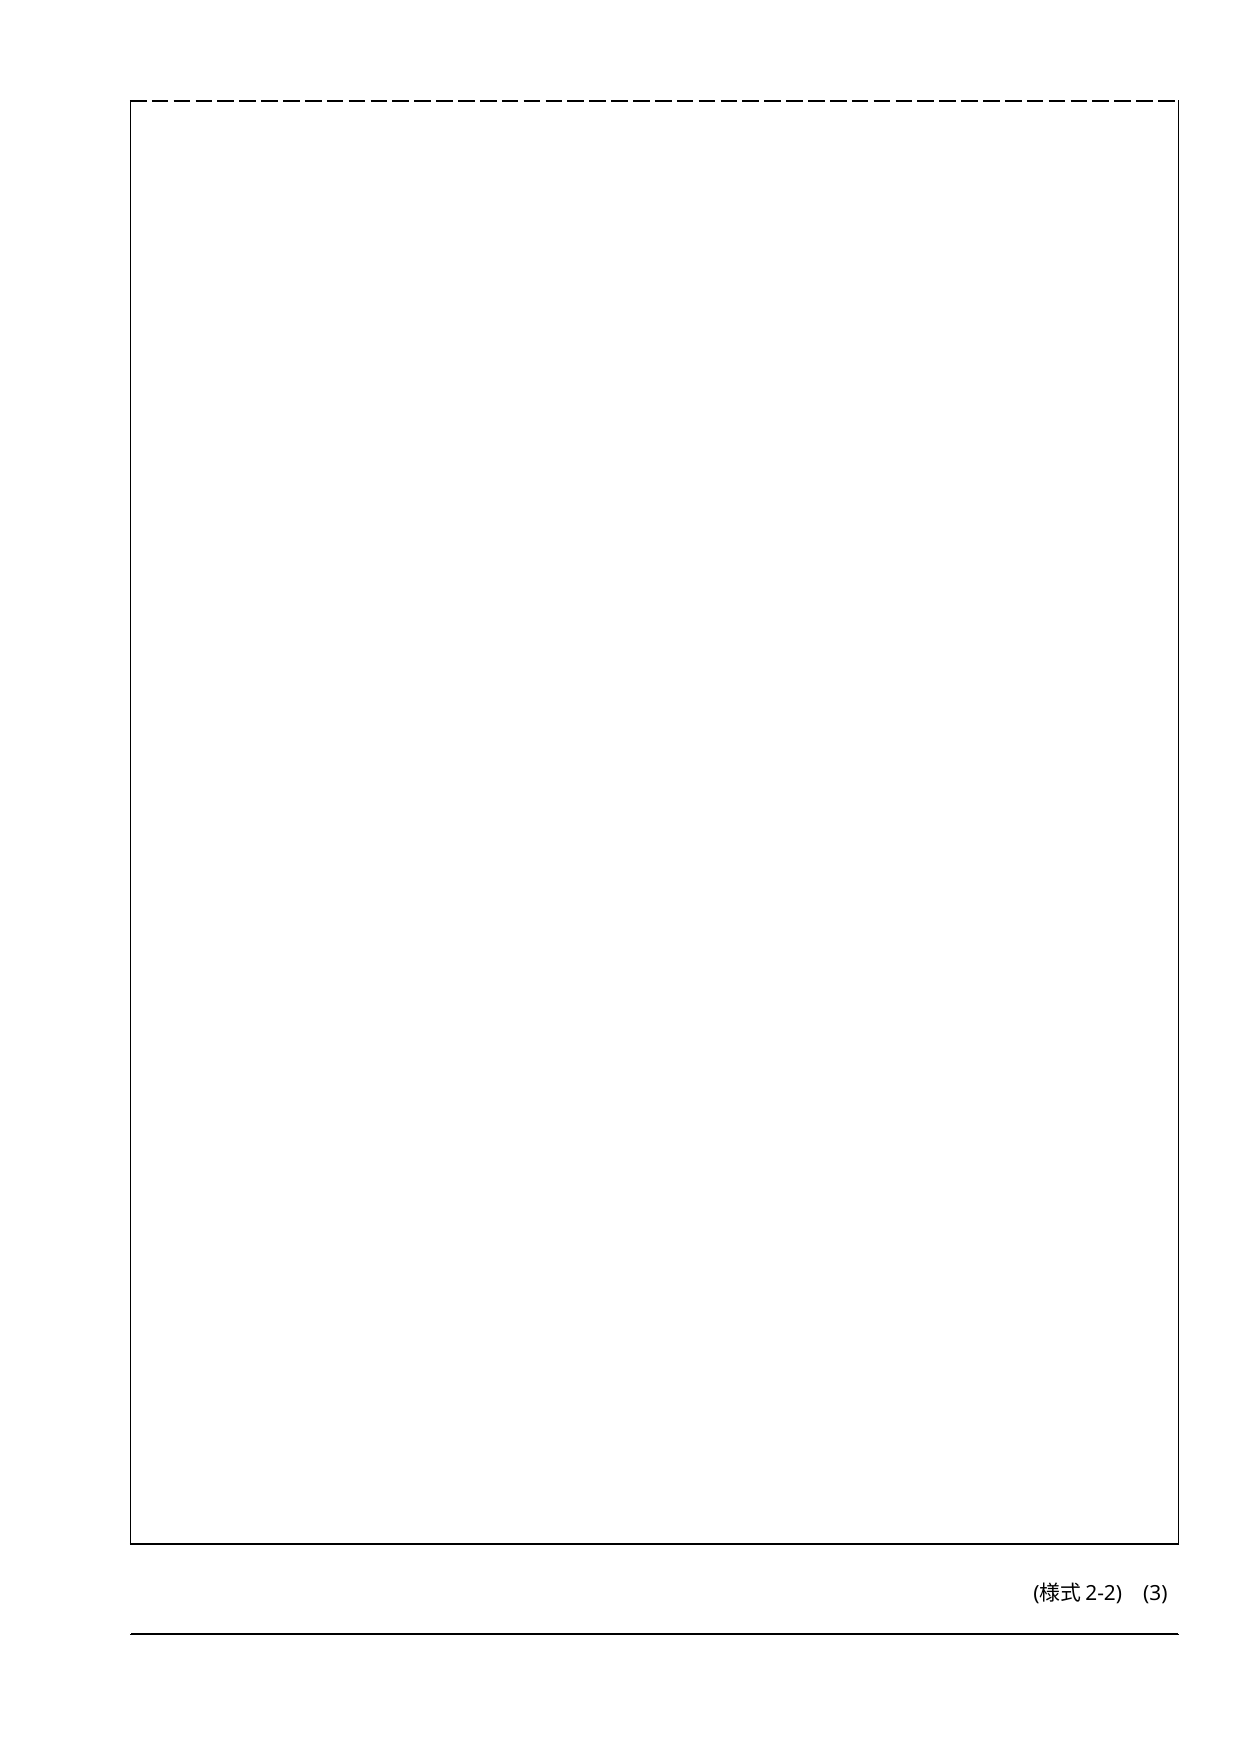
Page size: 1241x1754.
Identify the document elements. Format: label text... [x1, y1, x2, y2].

table_cell [131, 100, 1178, 1543]
table_header (様式2-2) (3) [131, 1576, 1178, 1633]
